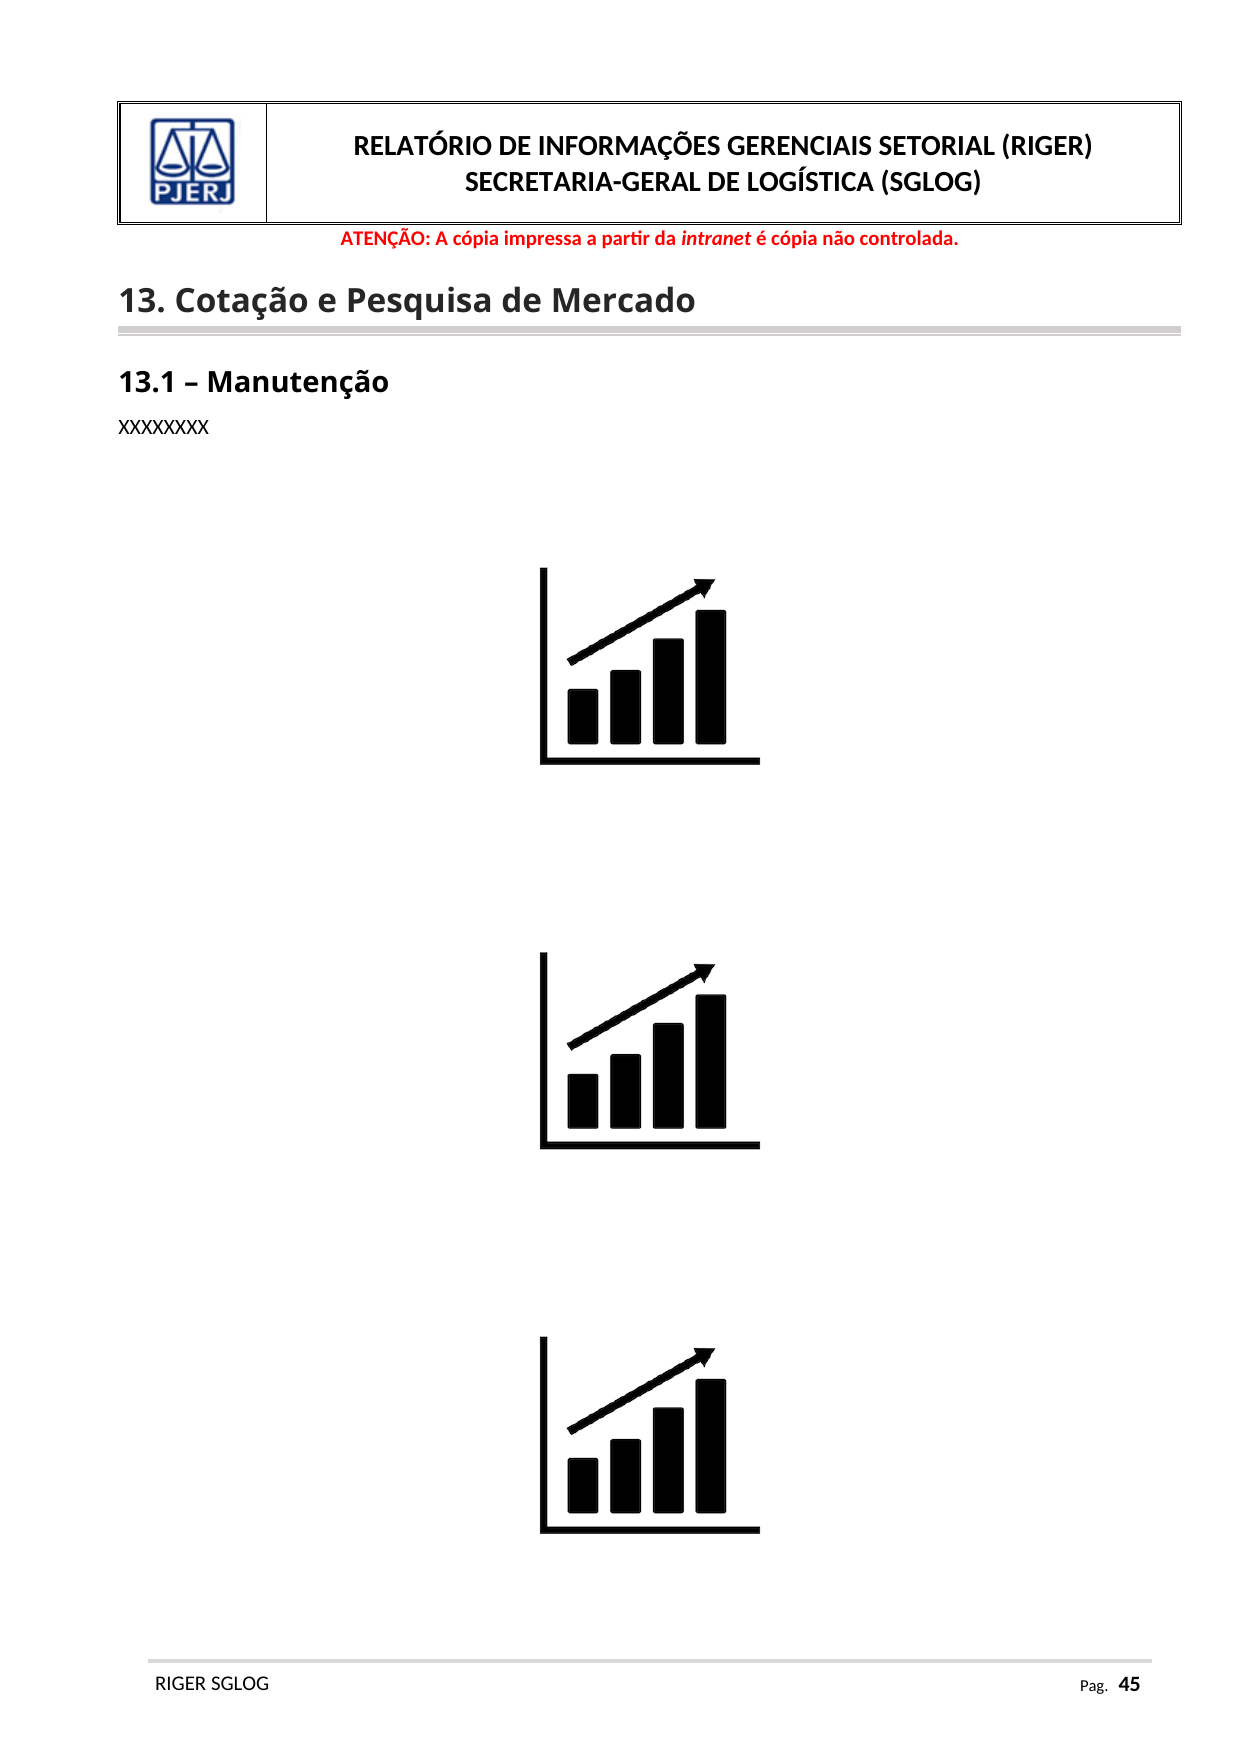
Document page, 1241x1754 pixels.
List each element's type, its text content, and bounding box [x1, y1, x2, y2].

picture [386, 1276, 913, 1594]
subtitle 13. Cotação e Pesquisa de Mercado [118, 277, 1181, 326]
picture [144, 112, 242, 214]
subtitle 13.1 – Manutenção [118, 361, 1181, 401]
text XXXXXXXX [118, 413, 1181, 440]
picture [386, 507, 913, 825]
picture [386, 892, 913, 1209]
